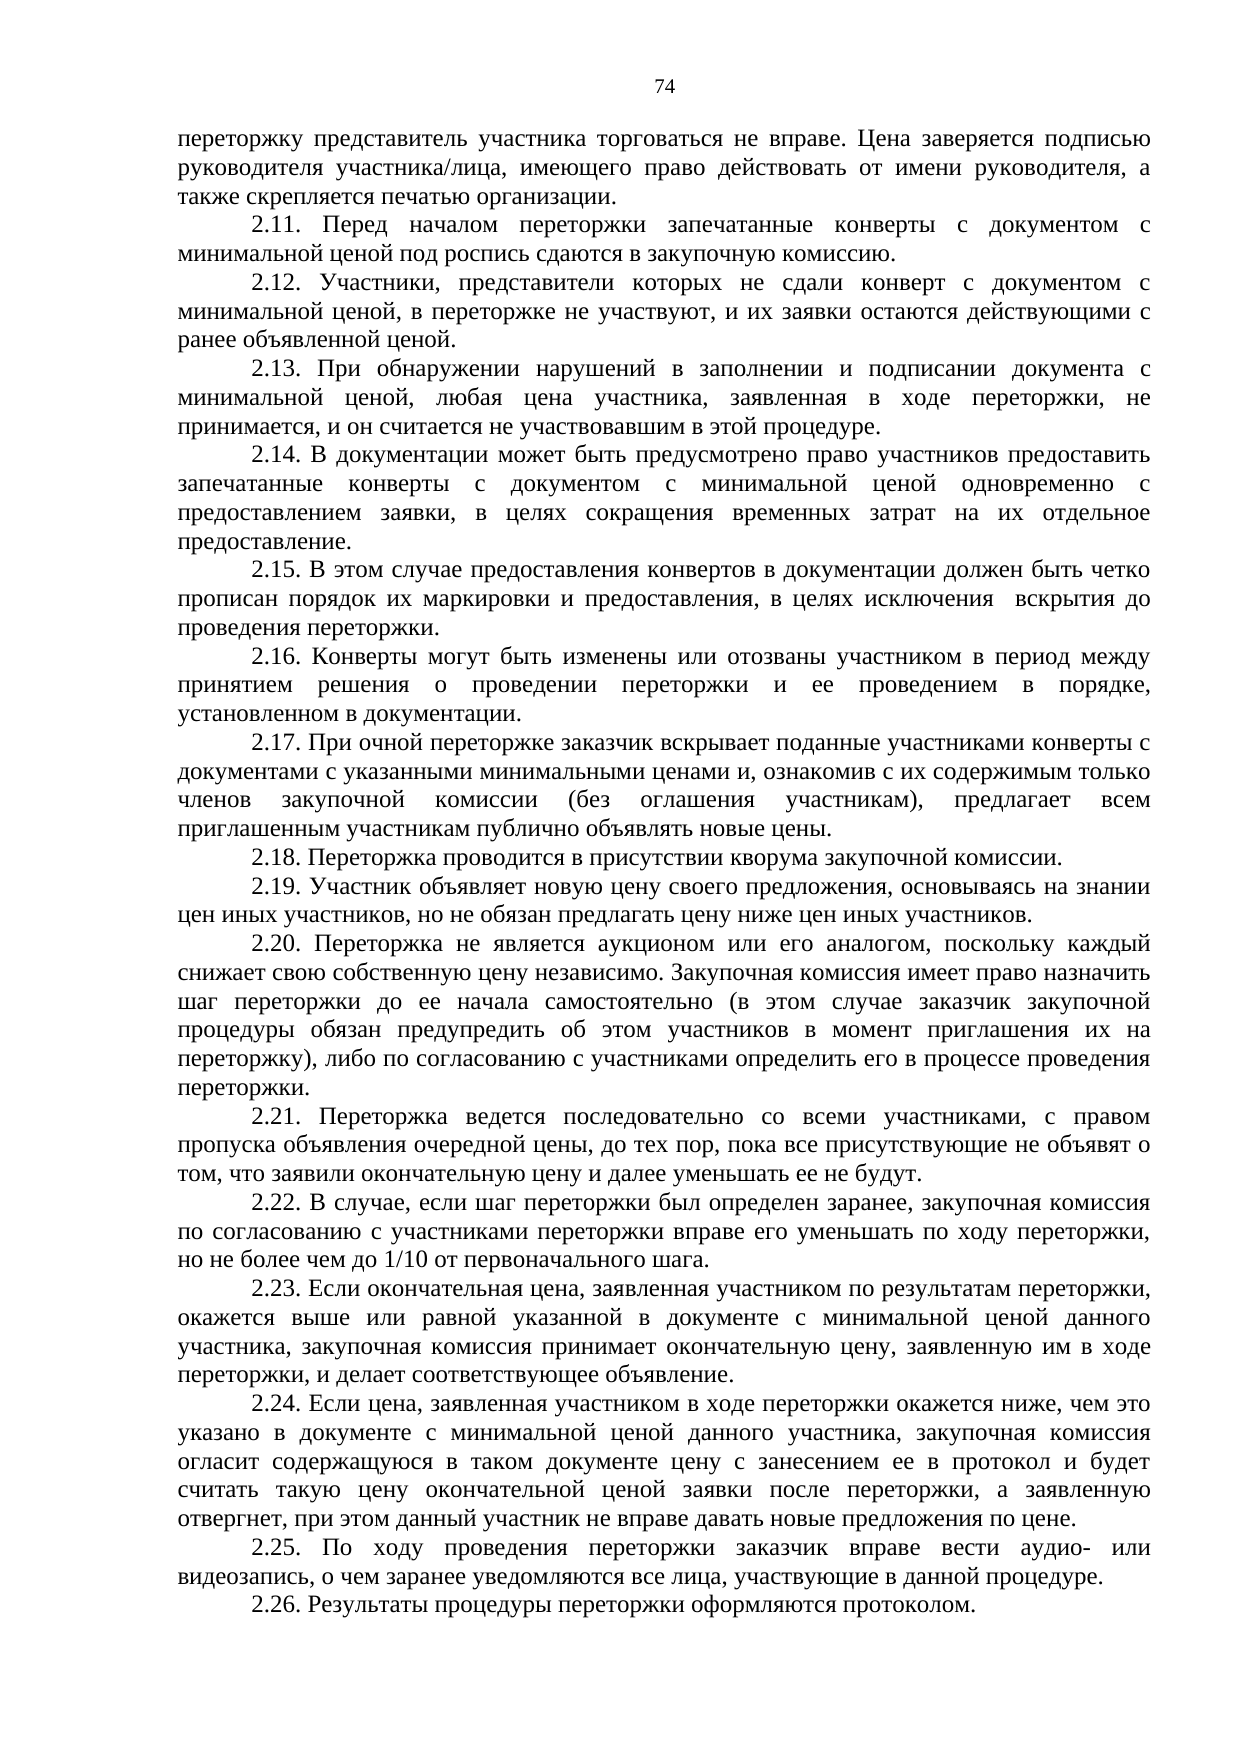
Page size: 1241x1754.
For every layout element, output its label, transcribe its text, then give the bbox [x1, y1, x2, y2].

text 2.22. В случае, если шаг переторжки был определен заранее, закупочная комиссия по согласованию с участниками переторжки вправе его уменьшать по ходу переторжки, но не более чем до 1/10 от первоначального шага. [177, 1187, 1152, 1273]
text 2.20. Переторжка не является аукционом или его аналогом, поскольку каждый снижает свою собственную цену независимо. Закупочная комиссия имеет право назначить шаг переторжки до ее начала самостоятельно (в этом случае заказчик закупочной процедуры обязан предупредить об этом участников в момент приглашения их на переторжку), либо по согласованию с участниками определить его в процессе проведения переторжки. [177, 928, 1152, 1101]
text 2.16. Конверты могут быть изменены или отозваны участником в период между принятием решения о проведении переторжки и ее проведением в порядке, установленном в документации. [177, 641, 1152, 727]
text 2.17. При очной переторжке заказчик вскрывает поданные участниками конверты с документами с указанными минимальными ценами и, ознакомив с их содержимым только членов закупочной комиссии (без оглашения участникам), предлагает всем приглашенным участникам публично объявлять новые цены. [177, 727, 1152, 842]
text 2.12. Участники, представители которых не сдали конверт с документом с минимальной ценой, в переторжке не участвуют, и их заявки остаются действующими с ранее объявленной ценой. [177, 267, 1152, 353]
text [177, 123, 1152, 209]
text 2.14. В документации может быть предусмотрено право участников предоставить запечатанные конверты с документом с минимальной ценой одновременно с предоставлением заявки, в целях сокращения временных затрат на их отдельное предоставление. [177, 439, 1152, 554]
text 2.24. Если цена, заявленная участником в ходе переторжки окажется ниже, чем это указано в документе с минимальной ценой данного участника, закупочная комиссия огласит содержащуюся в таком документе цену с занесением ее в протокол и будет считать такую цену окончательной ценой заявки после переторжки, а заявленную отвергнет, при этом данный участник не вправе давать новые предложения по цене. [177, 1388, 1152, 1532]
text 2.23. Если окончательная цена, заявленная участником по результатам переторжки, окажется выше или равной указанной в документе с минимальной ценой данного участника, закупочная комиссия принимает окончательную цену, заявленную им в ходе переторжки, и делает соответствующее объявление. [177, 1273, 1152, 1388]
text 2.13. При обнаружении нарушений в заполнении и подписании документа с минимальной ценой, любая цена участника, заявленная в ходе переторжки, не принимается, и он считается не участвовавшим в этой процедуре. [177, 353, 1152, 439]
text 2.15. В этом случае предоставления конвертов в документации должен быть четко прописан порядок их маркировки и предоставления, в целях исключения вскрытия до проведения переторжки. [177, 554, 1152, 641]
text 2.19. Участник объявляет новую цену своего предложения, основываясь на знании цен иных участников, но не обязан предлагать цену ниже цен иных участников. [177, 871, 1152, 928]
text 2.11. Перед началом переторжки запечатанные конверты с документом с минимальной ценой под роспись сдаются в закупочную комиссию. [177, 209, 1152, 267]
text 2.25. По ходу проведения переторжки заказчик вправе вести аудио- или видеозапись, о чем заранее уведомляются все лица, участвующие в данной процедуре. [177, 1532, 1152, 1589]
text 2.26. Результаты процедуры переторжки оформляются протоколом. [177, 1589, 1152, 1618]
text 2.21. Переторжка ведется последовательно со всеми участниками, с правом пропуска объявления очередной цены, до тех пор, пока все присутствующие не объявят о том, что заявили окончательную цену и далее уменьшать ее не будут. [177, 1101, 1152, 1187]
text 2.18. Переторжка проводится в присутствии кворума закупочной комиссии. [177, 842, 1152, 871]
